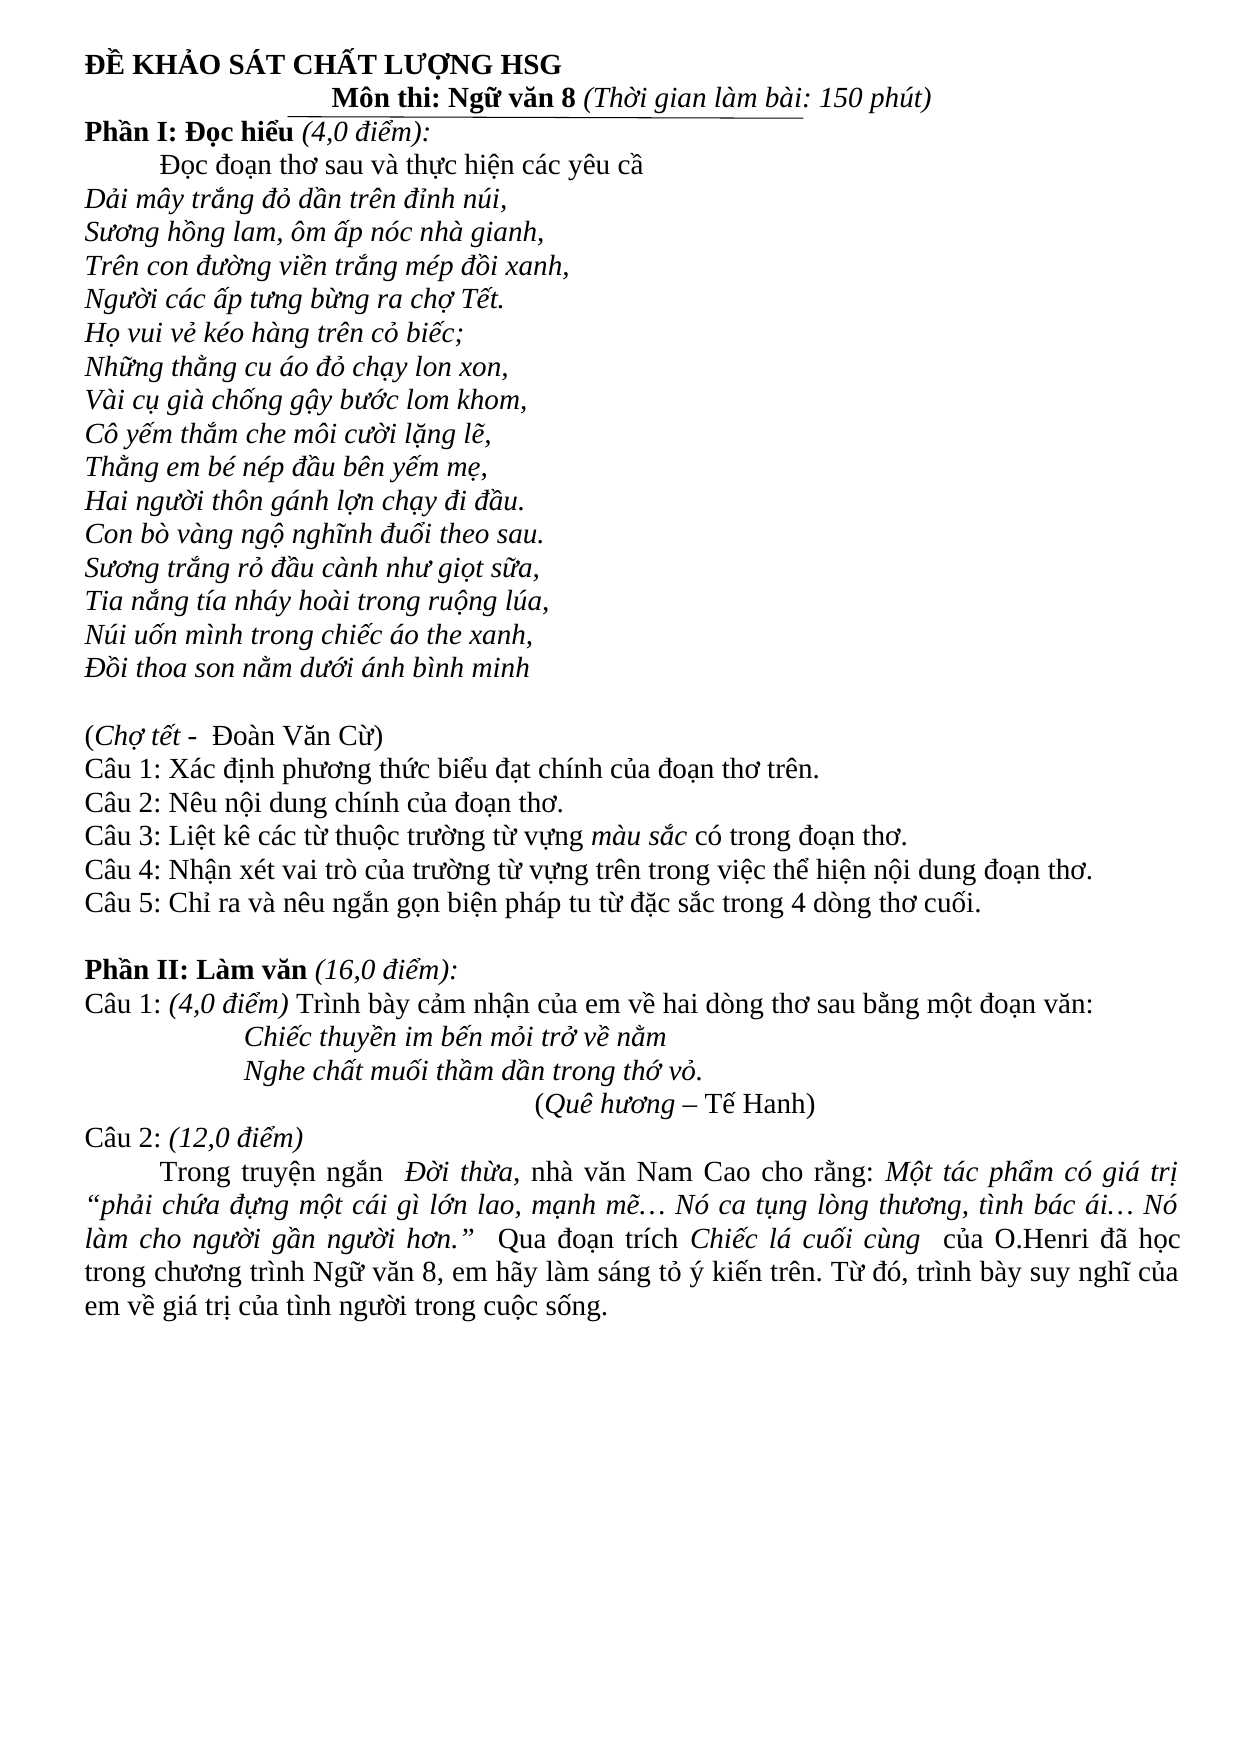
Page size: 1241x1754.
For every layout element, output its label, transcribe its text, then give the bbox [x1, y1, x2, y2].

text Câu 1: Xác định phương thức biểu đạt chính của đoạn thơ trên. [84, 751, 1181, 785]
text Trên con đường viền trắng mép đồi xanh, [84, 248, 1181, 282]
text Sương hồng lam, ôm ấp nóc nhà gianh, [84, 214, 1181, 248]
text Câu 2: (12,0 điểm) [84, 1120, 1181, 1154]
text Sương trắng rỏ đầu cành như giọt sữa, [84, 550, 1181, 583]
text Câu 1: (4,0 điểm) Trình bày cảm nhận của em về hai dòng thơ sau bằng một đoạn văn: [84, 986, 1181, 1019]
text Chiếc thuyền im bến mỏi trở về nằm [244, 1019, 1181, 1053]
text Phần I: Đọc hiểu (4,0 điểm): [84, 114, 1181, 147]
text Họ vui vẻ kéo hàng trên cỏ biếc; [84, 315, 1181, 349]
text Tia nắng tía nháy hoài trong ruộng lúa, [84, 583, 1181, 617]
text Hai người thôn gánh lợn chạy đi đầu. [84, 483, 1181, 516]
text Trong truyện ngắn Đời thừa, nhà văn Nam Cao cho rằng: Một tác phẩm có giá trị “phải chứa đựng một cái gì lớn lao, mạnh mẽ… Nó ca tụng lòng thương, tình bác ái… Nó làm cho người gần người hơn.” Qua đoạn trích Chiếc lá cuối cùng của O.Henri đã học trong chương trình Ngữ văn 8, em hãy làm sáng tỏ ý kiến trên. Từ đó, trình bày suy nghĩ của em về giá trị của tình người trong cuộc sống. [84, 1154, 1181, 1321]
text ĐỀ KHẢO SÁT CHẤT LƯỢNG HSG [84, 47, 1181, 80]
text Cô yếm thắm che môi cười lặng lẽ, [84, 416, 1181, 449]
text Dải mây trắng đỏ dần trên đỉnh núi, [84, 181, 1181, 214]
text Con bò vàng ngộ nghĩnh đuổi theo sau. [84, 516, 1181, 550]
text Thằng em bé nép đầu bên yếm mẹ, [84, 449, 1181, 483]
text Câu 3: Liệt kê các từ thuộc trường từ vựng màu sắc có trong đoạn thơ. [84, 818, 1181, 852]
text (Quê hương – Tế Hanh) [469, 1087, 1181, 1120]
text Câu 4: Nhận xét vai trò của trường từ vựng trên trong việc thể hiện nội dung đoạn thơ. [84, 852, 1181, 885]
text Đọc đoạn thơ sau và thực hiện các yêu cầ [84, 147, 1181, 181]
text Những thằng cu áo đỏ chạy lon xon, [84, 349, 1181, 382]
text Núi uốn mình trong chiếc áo the xanh, [84, 617, 1181, 651]
text Đồi thoa son nằm dưới ánh bình minh [84, 651, 1181, 684]
text Môn thi: Ngữ văn 8 (Thời gian làm bài: 150 phút) [84, 80, 1181, 114]
text Vài cụ già chống gậy bước lom khom, [84, 382, 1181, 416]
text Người các ấp tưng bừng ra chợ Tết. [84, 282, 1181, 315]
text Nghe chất muối thầm dần trong thớ vỏ. [244, 1053, 1181, 1087]
text Câu 2: Nêu nội dung chính của đoạn thơ. [84, 785, 1181, 818]
text Câu 5: Chỉ ra và nêu ngắn gọn biện pháp tu từ đặc sắc trong 4 dòng thơ cuối. [84, 885, 1181, 919]
text Phần II: Làm văn (16,0 điểm): [84, 952, 1181, 986]
text (Chợ tết - Đoàn Văn Cừ) [84, 718, 1181, 751]
